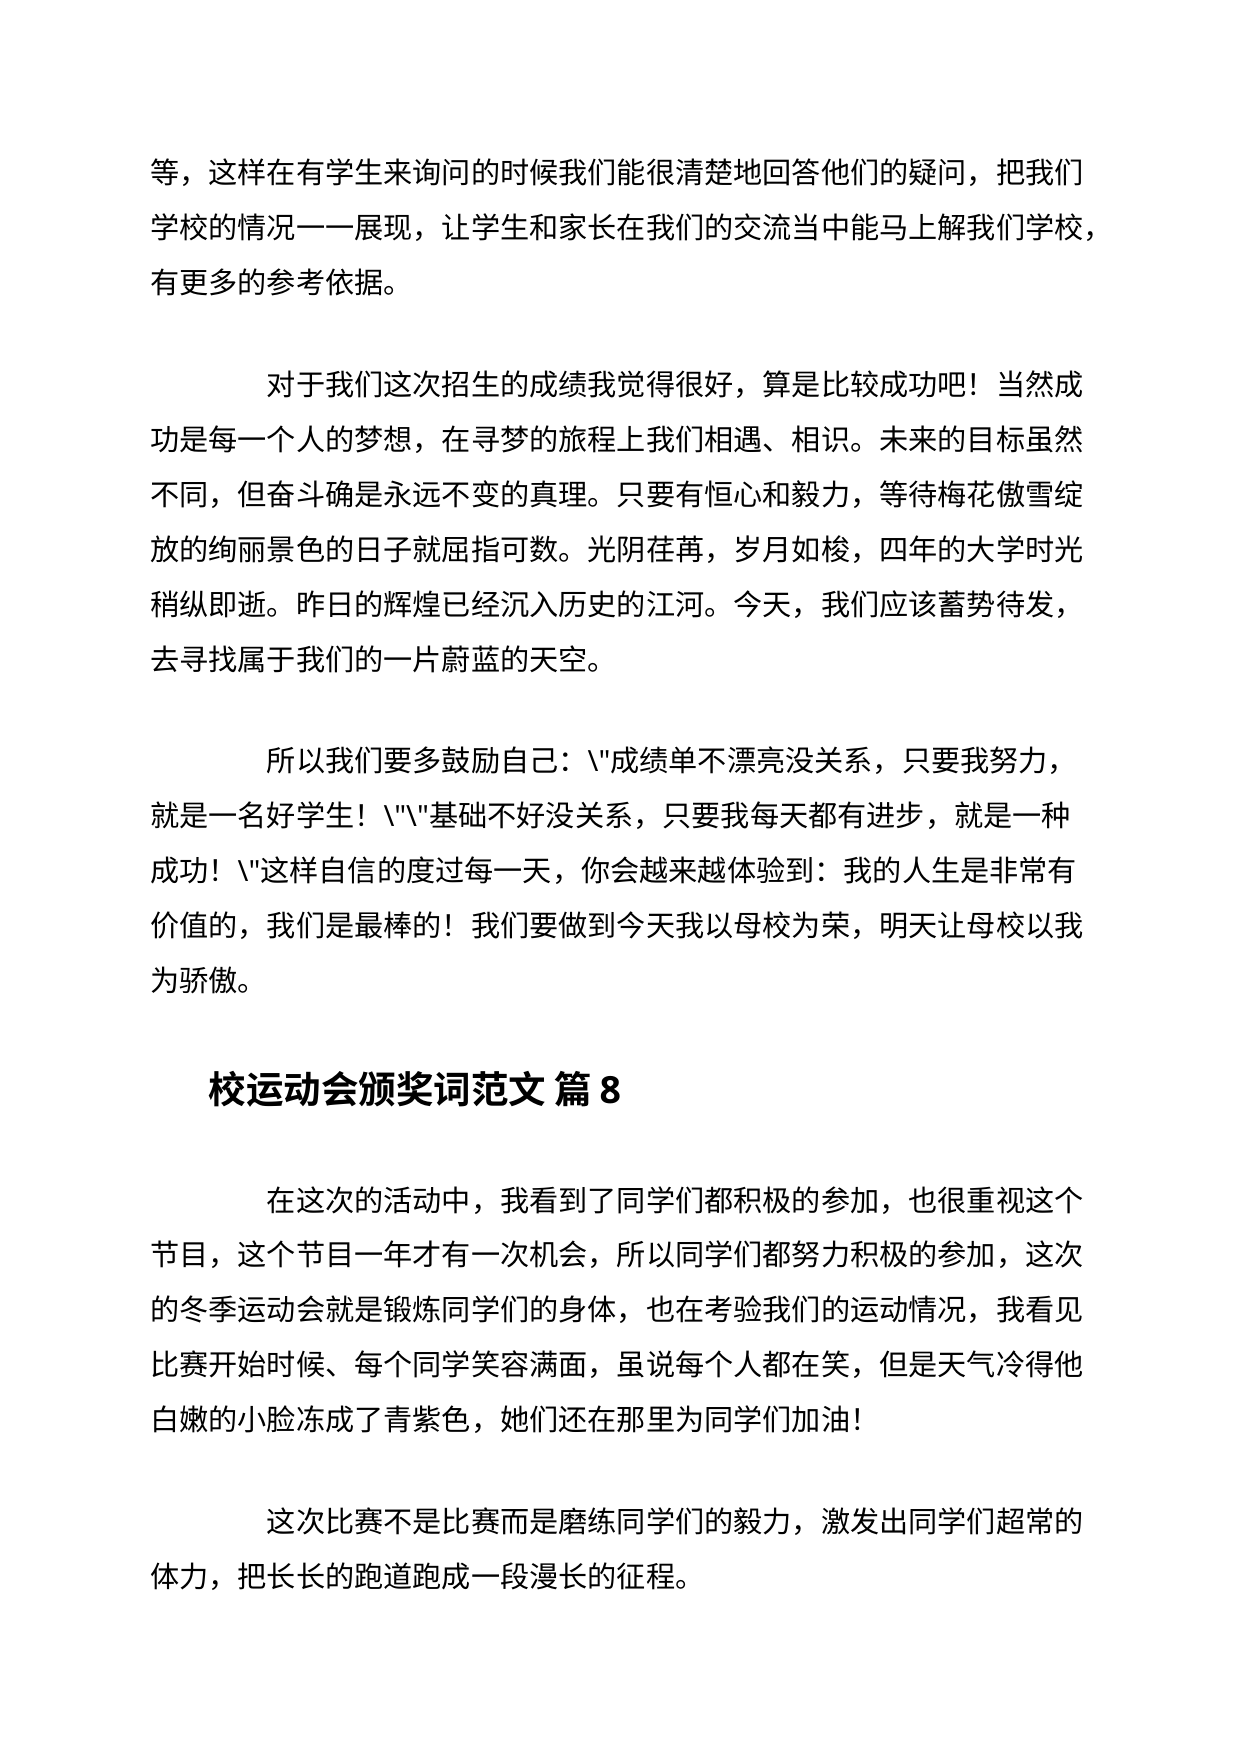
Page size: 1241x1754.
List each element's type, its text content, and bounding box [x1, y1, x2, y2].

text 所以我们要多鼓励自己：\"成绩单不漂亮没关系，只要我努力，就是一名好学生！\"\"基础不好没关系，只要我每天都有进步，就是一种成功！\"这样自信的度过每一天，你会越来越体验到：我的人生是非常有价值的，我们是最棒的！我们要做到今天我以母校为荣，明天让母校以我为骄傲。 [150, 738, 1090, 1000]
text 这次比赛不是比赛而是磨练同学们的毅力，激发出同学们超常的体力，把长长的跑道跑成一段漫长的征程。 [150, 1498, 1090, 1596]
text 对于我们这次招生的成绩我觉得很好，算是比较成功吧！当然成功是每一个人的梦想，在寻梦的旅程上我们相遇、相识。未来的目标虽然不同，但奋斗确是永远不变的真理。只要有恒心和毅力，等待梅花傲雪绽放的绚丽景色的日子就屈指可数。光阴荏苒，岁月如梭，四年的大学时光稍纵即逝。昨日的辉煌已经沉入历史的江河。今天，我们应该蓄势待发，去寻找属于我们的一片蔚蓝的天空。 [150, 362, 1090, 678]
text 在这次的活动中，我看到了同学们都积极的参加，也很重视这个节目，这个节目一年才有一次机会，所以同学们都努力积极的参加，这次的冬季运动会就是锻炼同学们的身体，也在考验我们的运动情况，我看见比赛开始时候、每个同学笑容满面，虽说每个人都在笑，但是天气冷得他白嫩的小脸冻成了青紫色，她们还在那里为同学们加油！ [150, 1177, 1090, 1439]
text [150, 150, 1090, 302]
text 校运动会颁奖词范文 篇8 [150, 1059, 1090, 1114]
